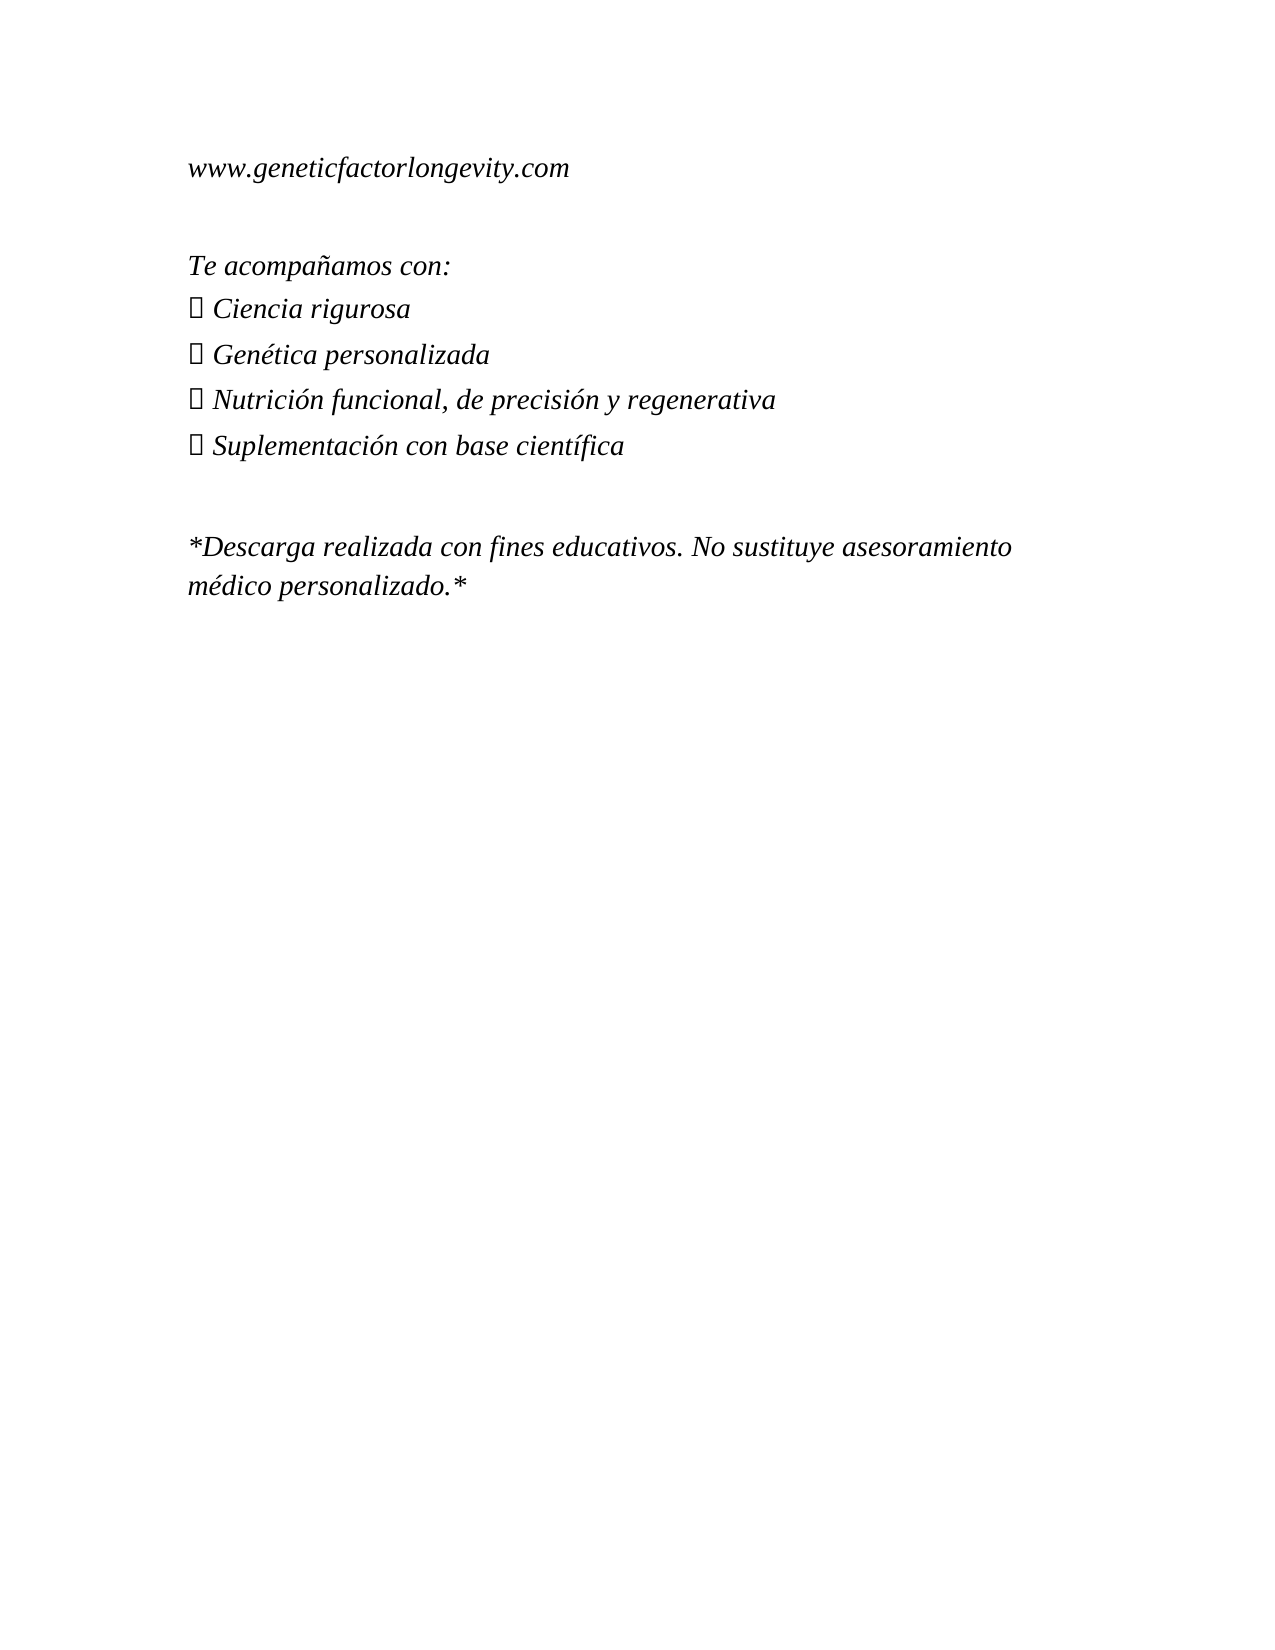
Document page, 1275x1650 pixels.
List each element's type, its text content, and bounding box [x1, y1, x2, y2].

text Te acompañamos con: 🔬 Ciencia rigurosa 🧬 Genética personalizada 🥦 Nutrición funcional, de precisión y regenerativa 🧠 Suplementación con base científica [187, 209, 1087, 464]
text www.geneticfactorlongevity.com [187, 150, 1087, 183]
text *Descarga realizada con fines educativos. No sustituye asesoramiento médico personalizado.* [187, 491, 1087, 601]
